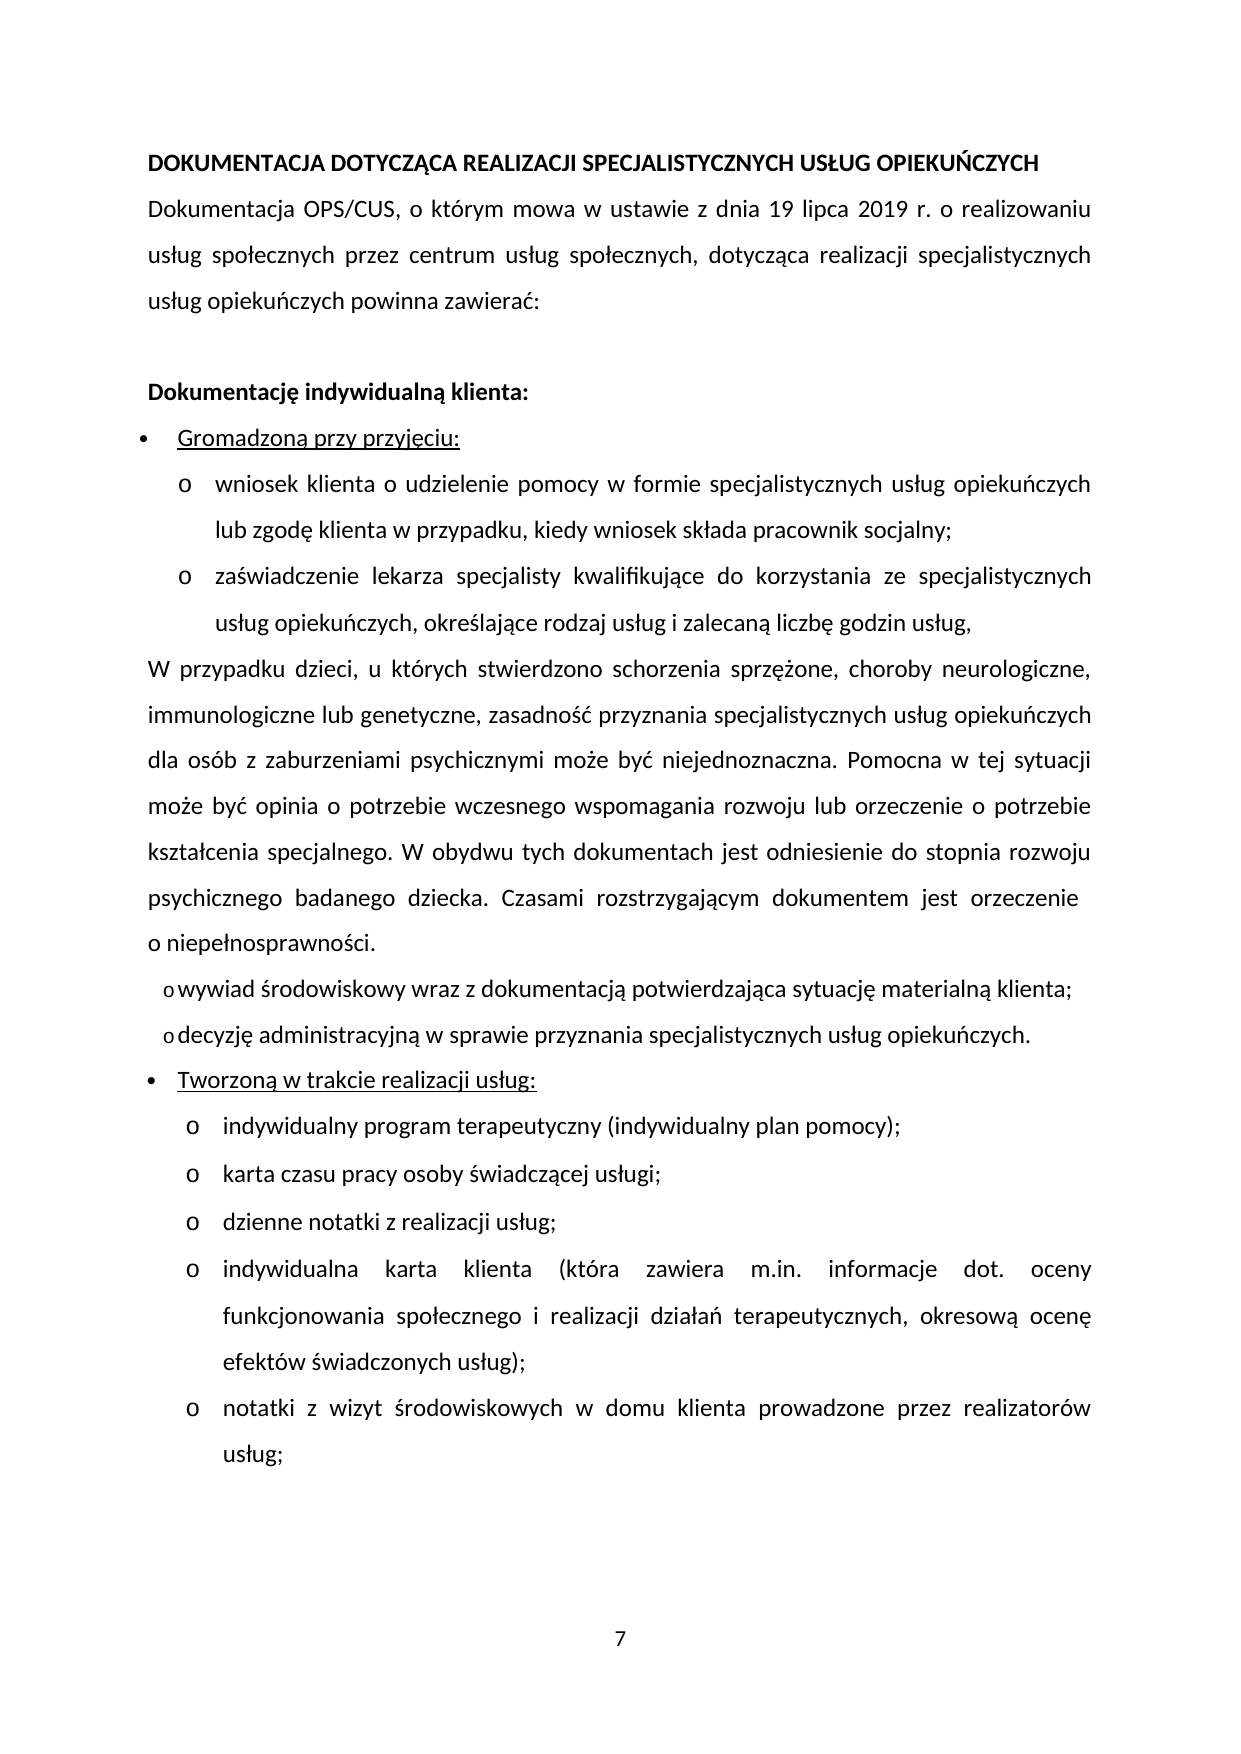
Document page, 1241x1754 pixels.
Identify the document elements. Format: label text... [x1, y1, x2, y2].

list indywidualny program terapeutyczny (indywidualny plan pomocy); [185, 1110, 1093, 1142]
list decyzję administracyjną w sprawie przyznania specjalistycznych usług opiekuńczych. [162, 1019, 1093, 1049]
text Dokumentację indywidualną klienta: [148, 376, 1093, 407]
list dzienne notatki z realizacji usług; [185, 1206, 1093, 1237]
text DOKUMENTACJA DOTYCZĄCA REALIZACJI SPECJALISTYCZNYCH USŁUG OPIEKUŃCZYCH [148, 148, 1093, 178]
list zaświadczenie lekarza specjalisty kwalifikujące do korzystania ze specjalistycznych usług opiekuńczych, określające rodzaj usług i zalecaną liczbę godzin usług, [177, 560, 1093, 638]
list notatki z wizyt środowiskowych w domu klienta prowadzone przez realizatorów usług; [185, 1392, 1093, 1469]
text W przypadku dzieci, u których stwierdzono schorzenia sprzężone, choroby neurologiczne, immunologiczne lub genetyczne, zasadność przyznania specjalistycznych usług opiekuńczych dla osób z zaburzeniami psychicznymi może być niejednoznaczna. Pomocna w tej sytuacji może być opinia o potrzebie wczesnego wspomagania rozwoju lub orzeczenie o potrzebie kształcenia specjalnego. W obydwu tych dokumentach jest odniesienie do stopnia rozwoju psychicznego badanego dziecka. Czasami rozstrzygającym dokumentem jest orzeczenie o niepełnosprawności. [148, 653, 1093, 958]
text Dokumentacja OPS/CUS, o którym mowa w ustawie z dnia 19 lipca 2019 r. o realizowaniu usług społecznych przez centrum usług społecznych, dotycząca realizacji specjalistycznych usług opiekuńczych powinna zawierać: [148, 193, 1093, 315]
list karta czasu pracy osoby świadczącej usługi; [185, 1158, 1093, 1190]
list wniosek klienta o udzielenie pomocy w formie specjalistycznych usług opiekuńczych lub zgodę klienta w przypadku, kiedy wniosek składa pracownik socjalny; [177, 468, 1093, 545]
list Tworzoną w trakcie realizacji usług: [148, 1065, 1093, 1095]
list wywiad środowiskowy wraz z dokumentacją potwierdzająca sytuację materialną klienta; [162, 973, 1093, 1004]
list indywidualna karta klienta (która zawiera m.in. informacje dot. oceny funkcjonowania społecznego i realizacji działań terapeutycznych, okresową ocenę efektów świadczonych usług); [185, 1253, 1093, 1376]
list Gromadzoną przy przyjęciu: [140, 422, 1093, 452]
